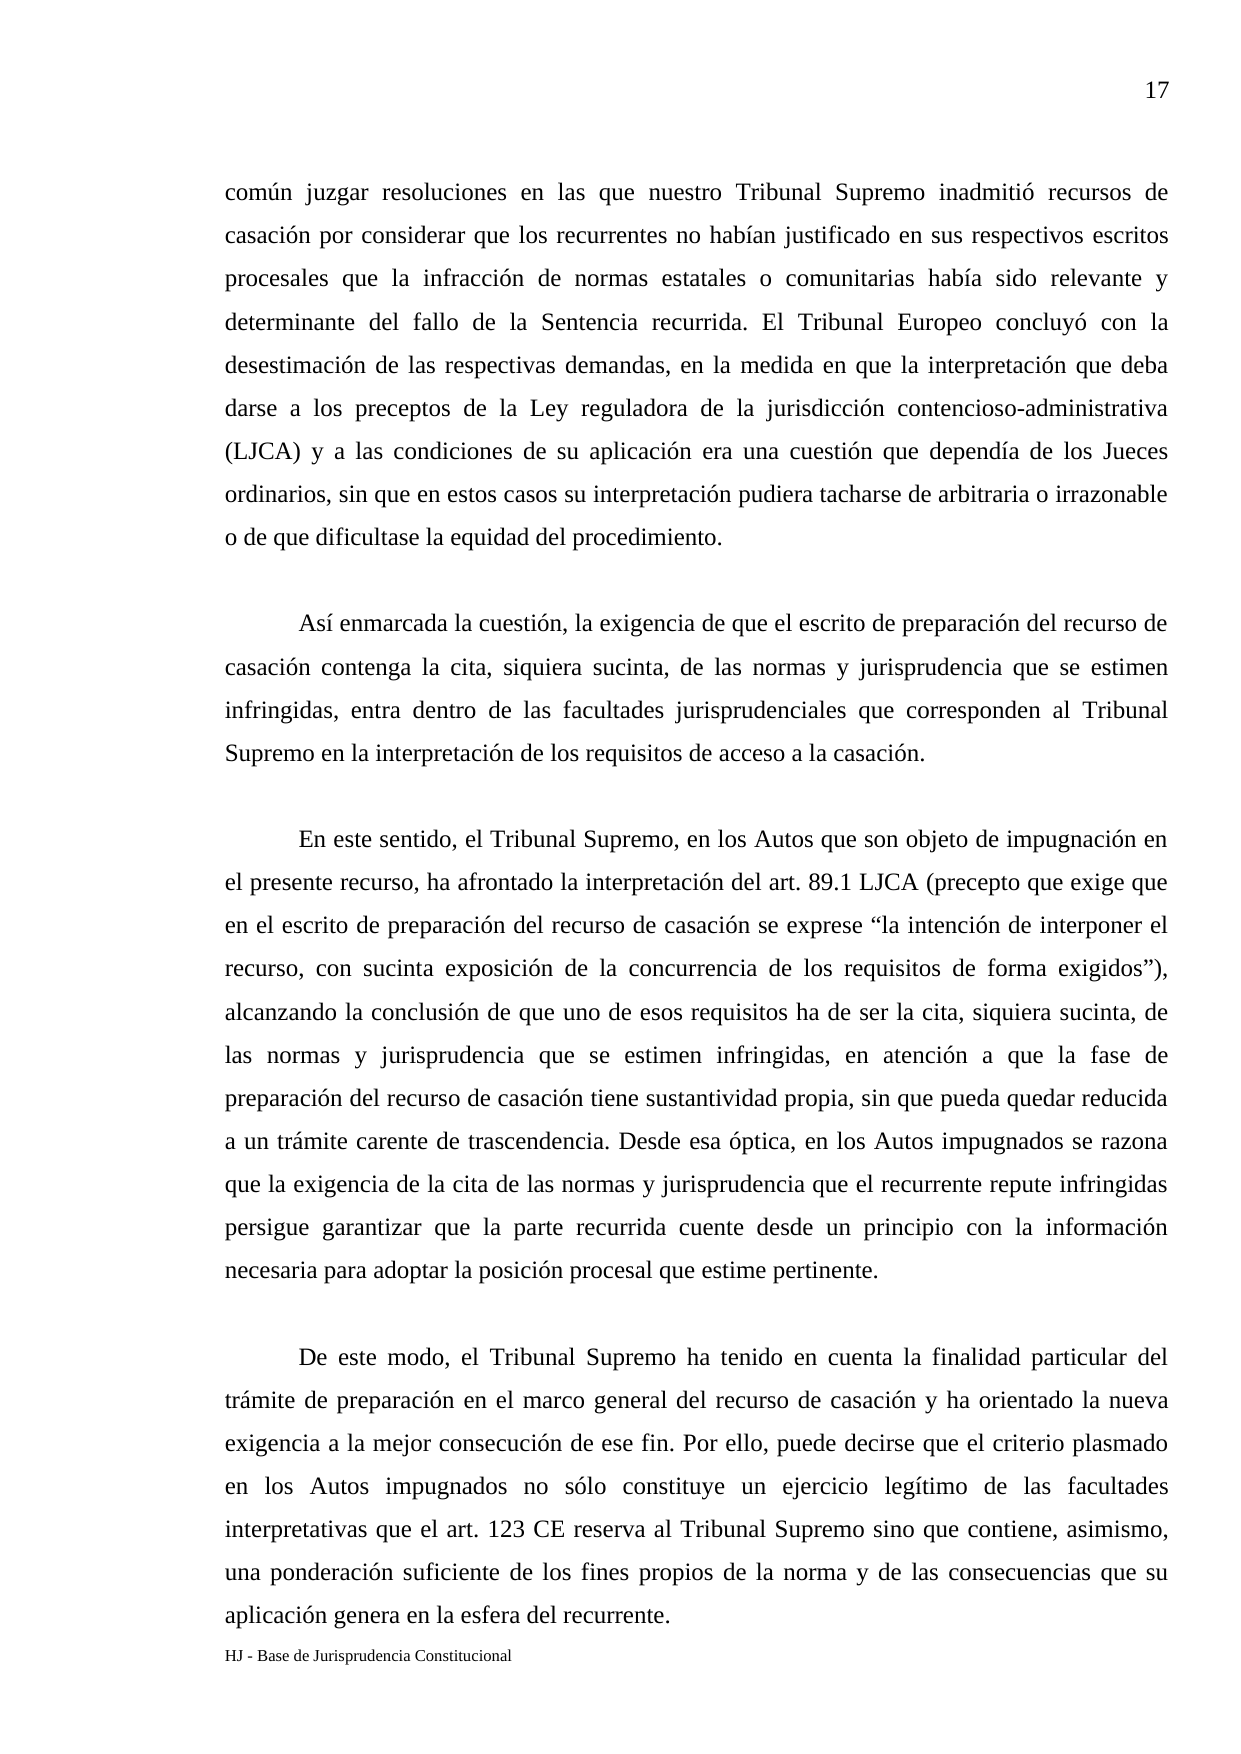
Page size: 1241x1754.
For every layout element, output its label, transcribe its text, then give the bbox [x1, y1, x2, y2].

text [224, 177, 1169, 551]
text De este modo, el Tribunal Supremo ha tenido en cuenta la finalidad particular del trámite de preparación en el marco general del recurso de casación y ha orientado la nueva exigencia a la mejor consecución de ese fin. Por ello, puede decirse que el criterio plasmado en los Autos impugnados no sólo constituye un ejercicio legítimo de las facultades interpretativas que el art. 123 CE reserva al Tribunal Supremo sino que contiene, asimismo, una ponderación suficiente de los fines propios de la norma y de las consecuencias que su aplicación genera en la esfera del recurrente. [224, 1342, 1169, 1629]
text En este sentido, el Tribunal Supremo, en los Autos que son objeto de impugnación en el presente recurso, ha afrontado la interpretación del art. 89.1 LJCA (precepto que exige que en el escrito de preparación del recurso de casación se exprese “la intención de interponer el recurso, con sucinta exposición de la concurrencia de los requisitos de forma exigidos”), alcanzando la conclusión de que uno de esos requisitos ha de ser la cita, siquiera sucinta, de las normas y jurisprudencia que se estimen infringidas, en atención a que la fase de preparación del recurso de casación tiene sustantividad propia, sin que pueda quedar reducida a un trámite carente de trascendencia. Desde esa óptica, en los Autos impugnados se razona que la exigencia de la cita de las normas y jurisprudencia que el recurrente repute infringidas persigue garantizar que la parte recurrida cuente desde un principio con la información necesaria para adoptar la posición procesal que estime pertinente. [224, 824, 1169, 1284]
text Así enmarcada la cuestión, la exigencia de que el escrito de preparación del recurso de casación contenga la cita, siquiera sucinta, de las normas y jurisprudencia que se estimen infringidas, entra dentro de las facultades jurisprudenciales que corresponden al Tribunal Supremo en la interpretación de los requisitos de acceso a la casación. [224, 608, 1169, 767]
